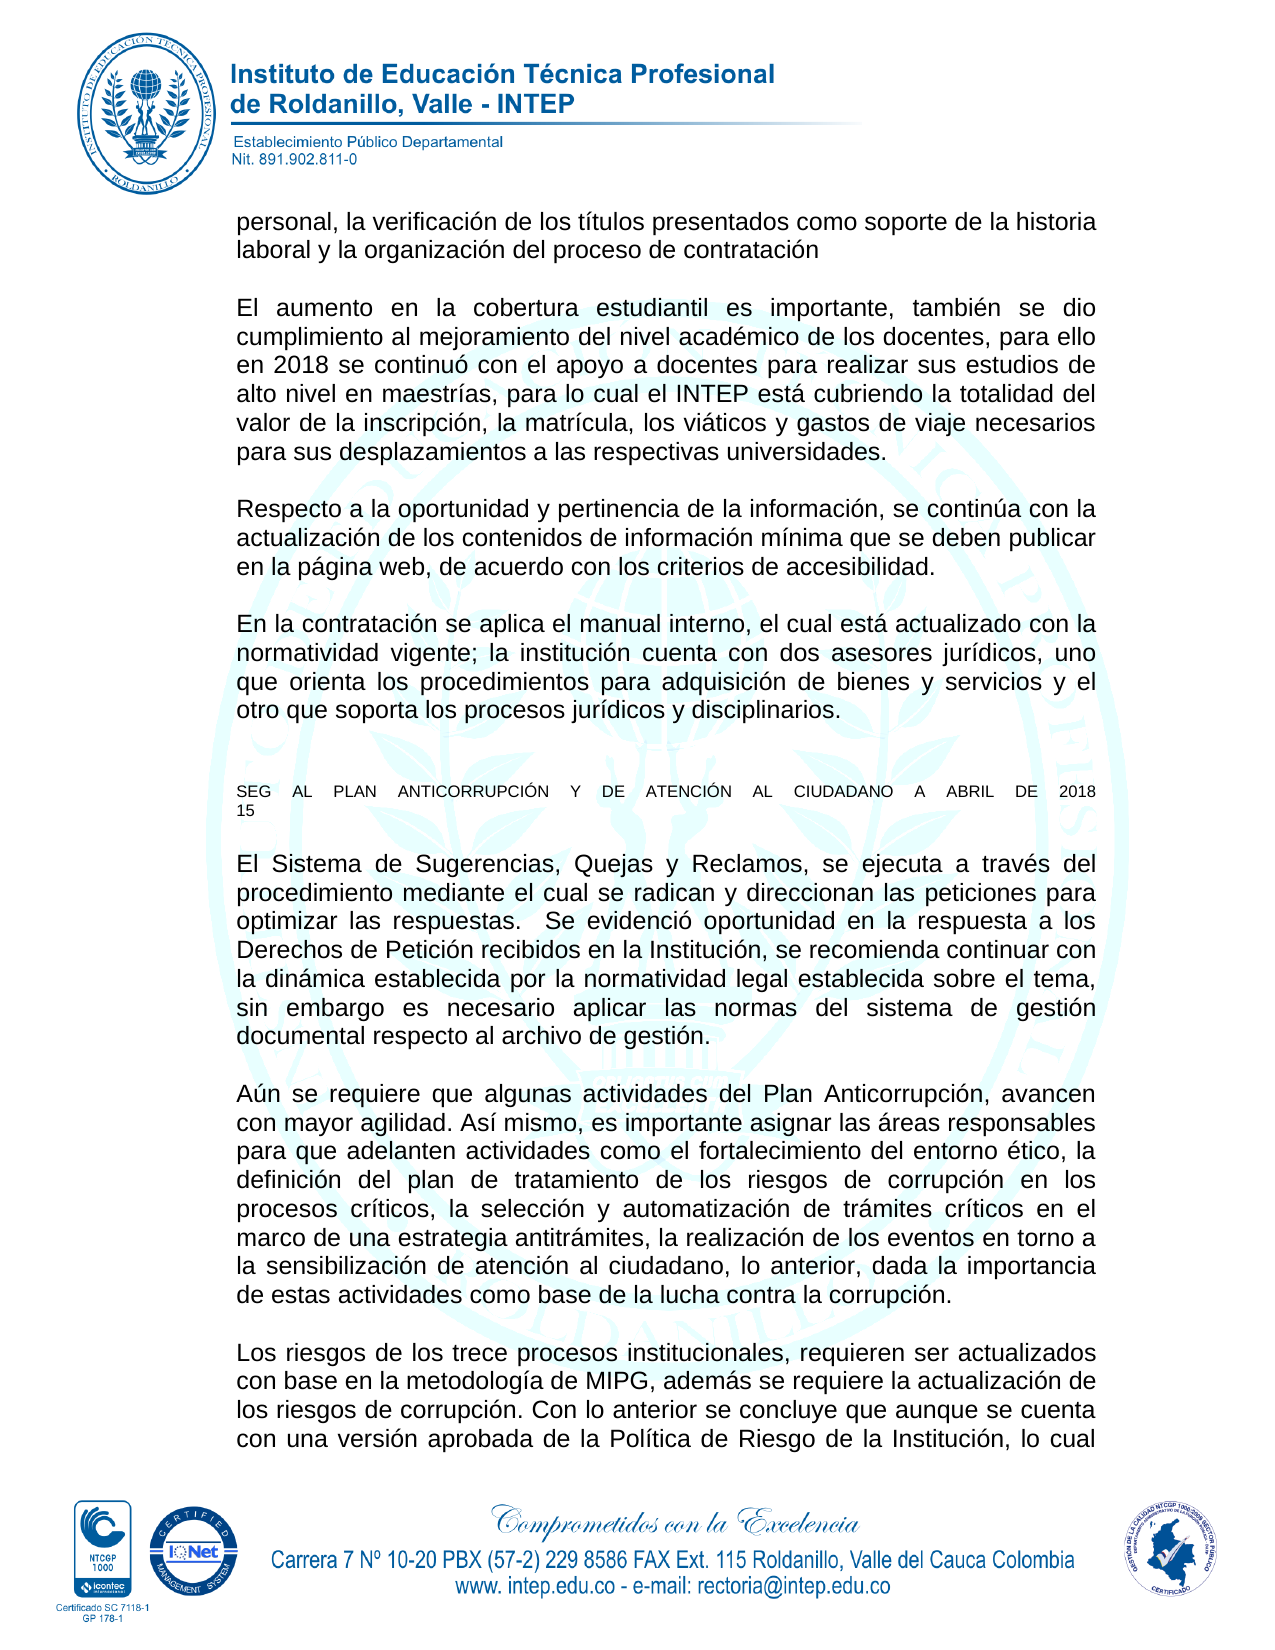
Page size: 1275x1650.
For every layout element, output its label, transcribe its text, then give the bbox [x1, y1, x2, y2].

text El Sistema de Sugerencias, Quejas y Reclamos, se ejecuta a través del procedimiento mediante el cual se radican y direccionan las peticiones para optimizar las respuestas. Se evidenció oportunidad en la respuesta a los Derechos de Petición recibidos en la Institución, se recomienda continuar con la dinámica establecida por la normatividad legal establecida sobre el tema, sin embargo es necesario aplicar las normas del sistema de gestión documental respecto al archivo de gestión. [236, 849, 1098, 1050]
picture [68, 26, 1012, 204]
picture [52, 1493, 1235, 1630]
text El aumento en la cobertura estudiantil es importante, también se dio cumplimiento al mejoramiento del nivel académico de los docentes, para ello en 2018 se continuó con el apoyo a docentes para realizar sus estudios de alto nivel en maestrías, para lo cual el INTEP está cubriendo la totalidad del valor de la inscripción, la matrícula, los viáticos y gastos de viaje necesarios para sus desplazamientos a las respectivas universidades. [236, 293, 1098, 466]
text Aún se requiere que algunas actividades del Plan Anticorrupción, avancen con mayor agilidad. Así mismo, es importante asignar las áreas responsables para que adelanten actividades como el fortalecimiento del entorno ético, la definición del plan de tratamiento de los riesgos de corrupción en los procesos críticos, la selección y automatización de trámites críticos en el marco de una estrategia antitrámites, la realización de los eventos en torno a la sensibilización de atención al ciudadano, lo anterior, dada la importancia de estas actividades como base de la lucha contra la corrupción. [236, 1079, 1098, 1309]
text Respecto a la oportunidad y pertinencia de la información, se continúa con la actualización de los contenidos de información mínima que se deben publicar en la página web, de acuerdo con los criterios de accesibilidad. [236, 494, 1098, 581]
text En la contratación se aplica el manual interno, el cual está actualizado con la normatividad vigente; la institución cuenta con dos asesores jurídicos, uno que orienta los procedimientos para adquisición de bienes y servicios y el otro que soporta los procesos jurídicos y disciplinarios. [236, 609, 1098, 724]
text SEG AL PLAN ANTICORRUPCIÓN Y DE ATENCIÓN AL CIUDADANO A ABRIL DE 2018 15 [236, 782, 1098, 820]
